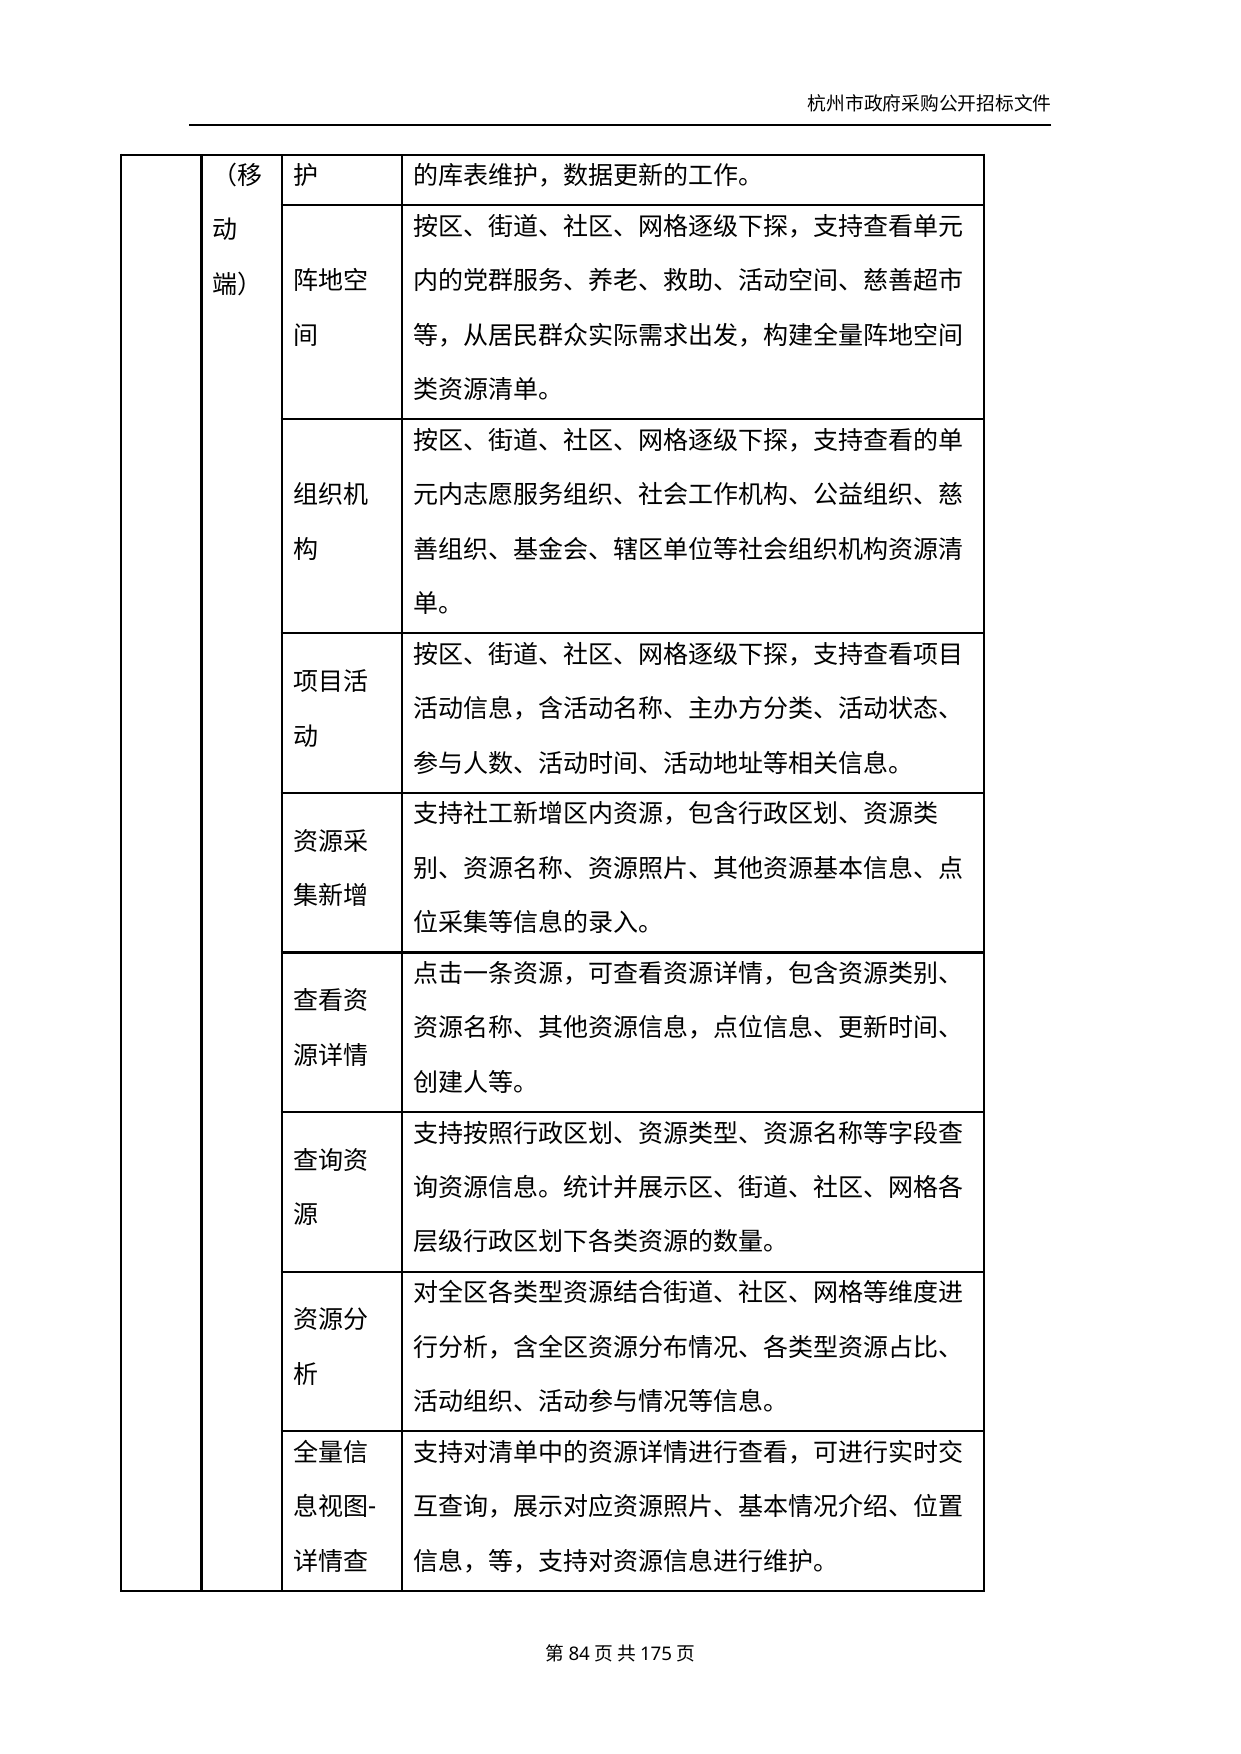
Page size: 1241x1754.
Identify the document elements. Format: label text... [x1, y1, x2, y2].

table_cell 支持社工新增区内资源，包含行政区划、资源类别、资源名称、资源照片、其他资源基本信息、点位采集等信息的录入。 [403, 794, 983, 951]
table_cell 资源库建设维护 [283, 156, 401, 204]
table_cell 按区、街道、社区、网格逐级下探，支持查看单元内的党群服务、养老、救助、活动空间、慈善超市等，从居民群众实际需求出发，构建全量阵地空间类资源清单。 [403, 206, 983, 418]
table_cell 社区资源 （移动端） [203, 156, 281, 1590]
table_cell 对全区各类型资源结合街道、社区、网格等维度进行分析，含全区资源分布情况、各类型资源占比、活动组织、活动参与情况等信息。 [403, 1273, 983, 1430]
table_cell 查询资源 [283, 1113, 401, 1271]
table_cell 按区、街道、社区、网格逐级下探，支持查看的单元内志愿服务组织、社会工作机构、公益组织、慈善组织、基金会、辖区单位等社会组织机构资源清单。 [403, 420, 983, 632]
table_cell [403, 156, 983, 204]
table_cell 阵地空间 [283, 206, 401, 418]
table_cell 全量信息视图-详情查看 [283, 1432, 401, 1590]
table_cell 组织机构 [283, 420, 401, 632]
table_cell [403, 1432, 983, 1590]
table_cell 按区、街道、社区、网格逐级下探，支持查看项目活动信息，含活动名称、主办方分类、活动状态、参与人数、活动时间、活动地址等相关信息。 [403, 634, 983, 792]
table_cell 点击一条资源，可查看资源详情，包含资源类别、资源名称、其他资源信息，点位信息、更新时间、创建人等。 [403, 954, 983, 1111]
table_cell 支持按照行政区划、资源类型、资源名称等字段查询资源信息。统计并展示区、街道、社区、网格各层级行政区划下各类资源的数量。 [403, 1113, 983, 1271]
table_cell 资源分析 [283, 1273, 401, 1430]
table_cell 查看资源详情 [283, 954, 401, 1111]
table_cell 资源采集新增 [283, 794, 401, 951]
table_cell 项目活动 [283, 634, 401, 792]
